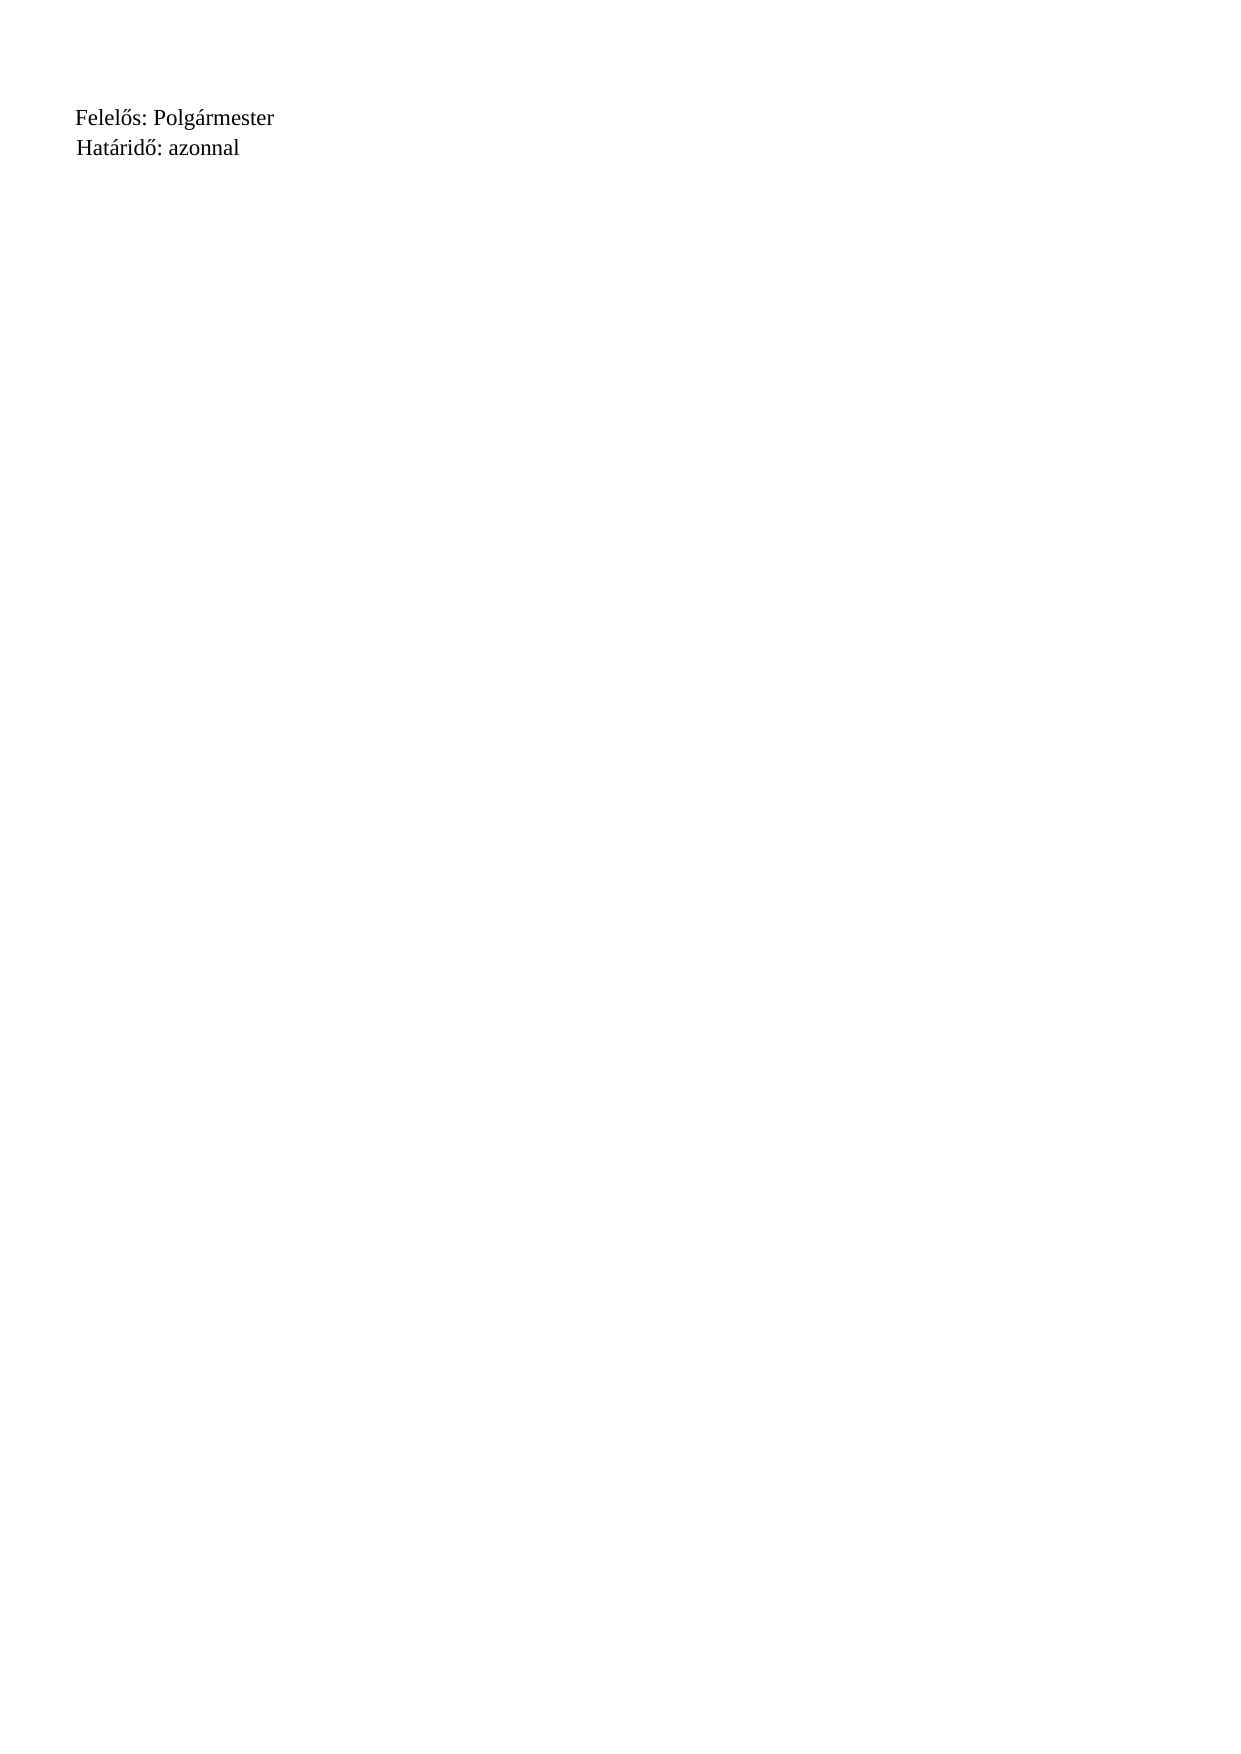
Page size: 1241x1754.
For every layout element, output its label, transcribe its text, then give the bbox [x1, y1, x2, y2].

text Felelős: Polgármester [75, 104, 1165, 131]
text Határidő: azonnal [76, 134, 1165, 160]
